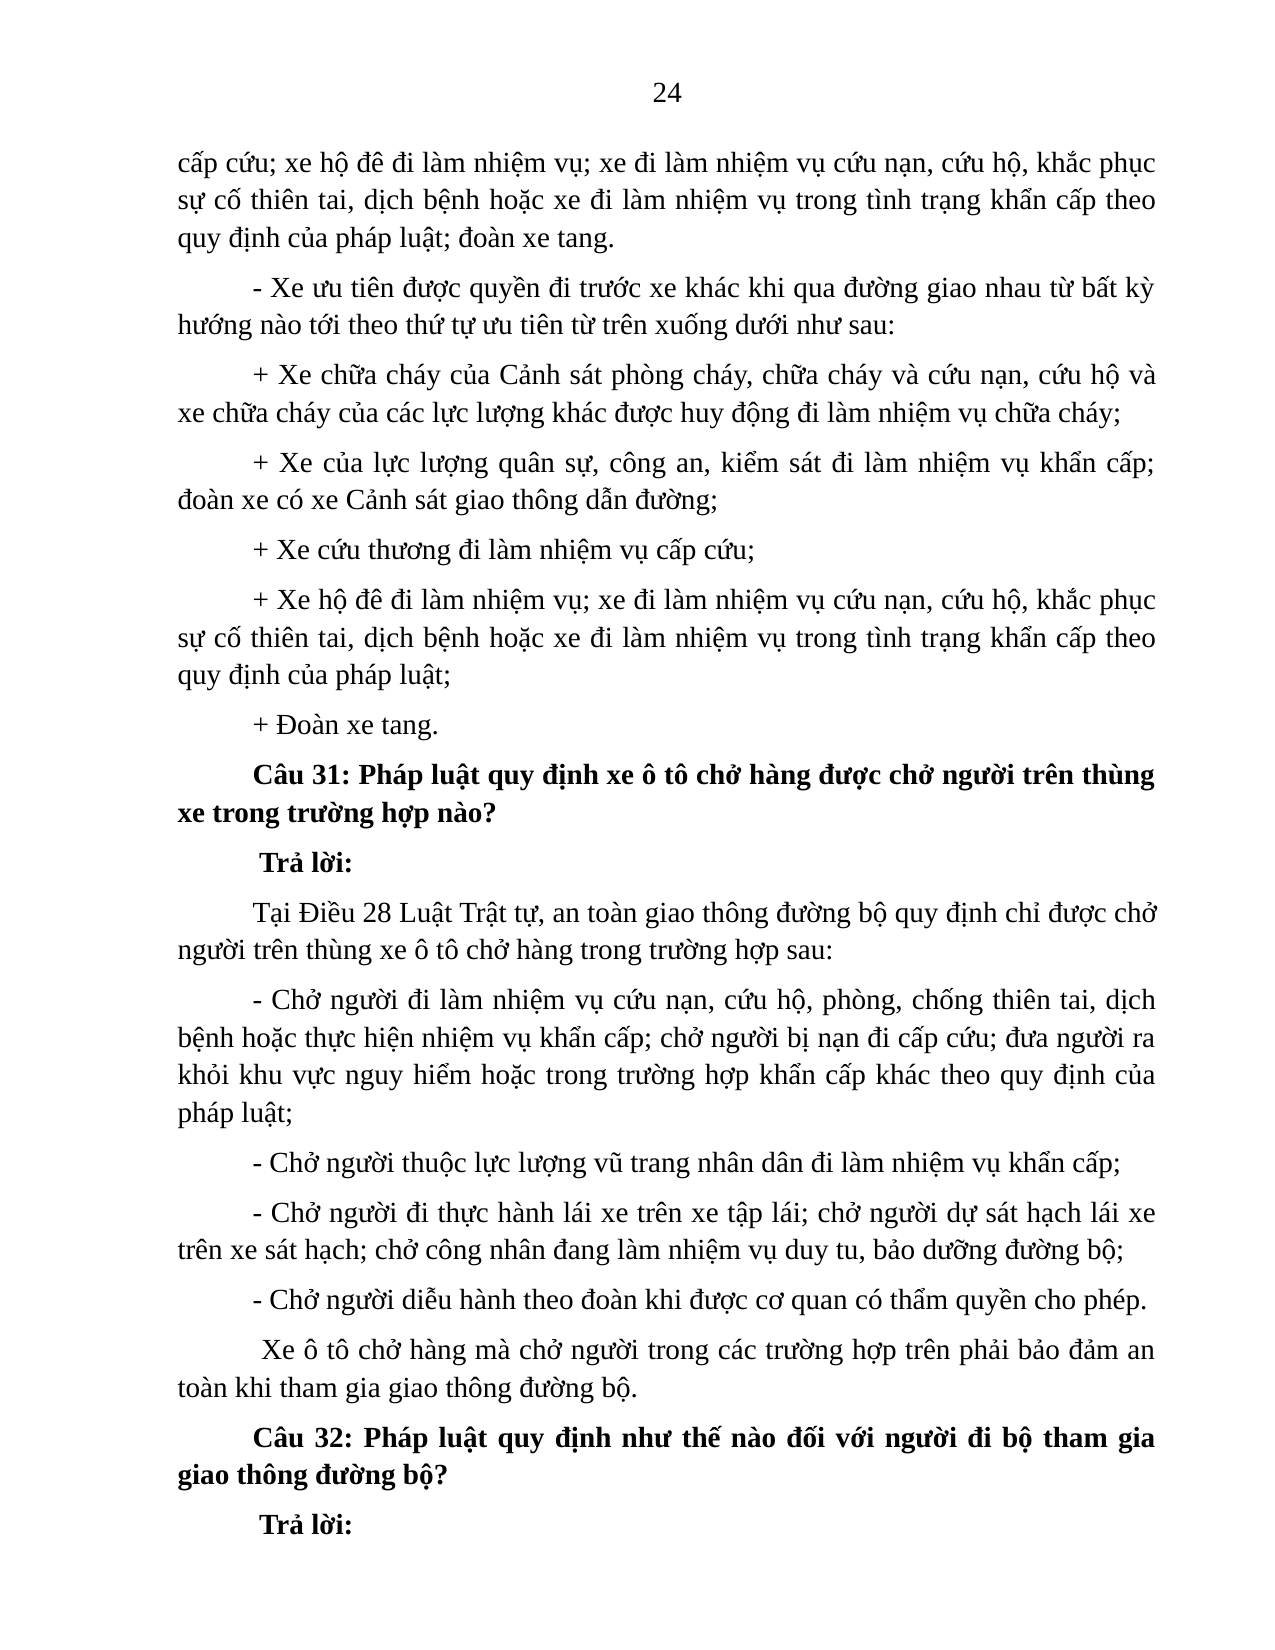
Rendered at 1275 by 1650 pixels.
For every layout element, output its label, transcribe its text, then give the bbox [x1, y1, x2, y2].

text - Chở người đi làm nhiệm vụ cứu nạn, cứu hộ, phòng, chống thiên tai, dịch bệnh hoặc thực hiện nhiệm vụ khẩn cấp; chở người bị nạn đi cấp cứu; đưa người ra khỏi khu vực nguy hiểm hoặc trong trường hợp khẩn cấp khác theo quy định của pháp luật; [177, 979, 1157, 1129]
text Câu 32: Pháp luật quy định như thế nào đối với người đi bộ tham gia giao thông đường bộ? [177, 1417, 1157, 1492]
text + Xe cứu thương đi làm nhiệm vụ cấp cứu; [177, 529, 1157, 567]
text Xe ô tô chở hàng mà chở người trong các trường hợp trên phải bảo đảm an toàn khi tham gia giao thông đường bộ. [177, 1329, 1157, 1404]
text Câu 31: Pháp luật quy định xe ô tô chở hàng được chở người trên thùng xe trong trường hợp nào? [177, 754, 1157, 829]
text Trả lời: [177, 1504, 1157, 1542]
text + Xe hộ đê đi làm nhiệm vụ; xe đi làm nhiệm vụ cứu nạn, cứu hộ, khắc phục sự cố thiên tai, dịch bệnh hoặc xe đi làm nhiệm vụ trong tình trạng khẩn cấp theo quy định của pháp luật; [177, 579, 1157, 692]
text + Đoàn xe tang. [177, 704, 1157, 742]
text - Xe ưu tiên được quyền đi trước xe khác khi qua đường giao nhau từ bất kỳ hướng nào tới theo thứ tự ưu tiên từ trên xuống dưới như sau: [177, 267, 1157, 342]
text - Chở người diễu hành theo đoàn khi được cơ quan có thẩm quyền cho phép. [177, 1279, 1157, 1317]
text + Xe của lực lượng quân sự, công an, kiểm sát đi làm nhiệm vụ khẩn cấp; đoàn xe có xe Cảnh sát giao thông dẫn đường; [177, 442, 1157, 517]
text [177, 142, 1157, 254]
text + Xe chữa cháy của Cảnh sát phòng cháy, chữa cháy và cứu nạn, cứu hộ và xe chữa cháy của các lực lượng khác được huy động đi làm nhiệm vụ chữa cháy; [177, 354, 1157, 429]
text Trả lời: [177, 842, 1157, 879]
text Tại Điều 28 Luật Trật tự, an toàn giao thông đường bộ quy định chỉ được chở người trên thùng xe ô tô chở hàng trong trường hợp sau: [177, 892, 1157, 967]
text - Chở người đi thực hành lái xe trên xe tập lái; chở người dự sát hạch lái xe trên xe sát hạch; chở công nhân đang làm nhiệm vụ duy tu, bảo dưỡng đường bộ; [177, 1192, 1157, 1267]
text - Chở người thuộc lực lượng vũ trang nhân dân đi làm nhiệm vụ khẩn cấp; [177, 1142, 1157, 1179]
